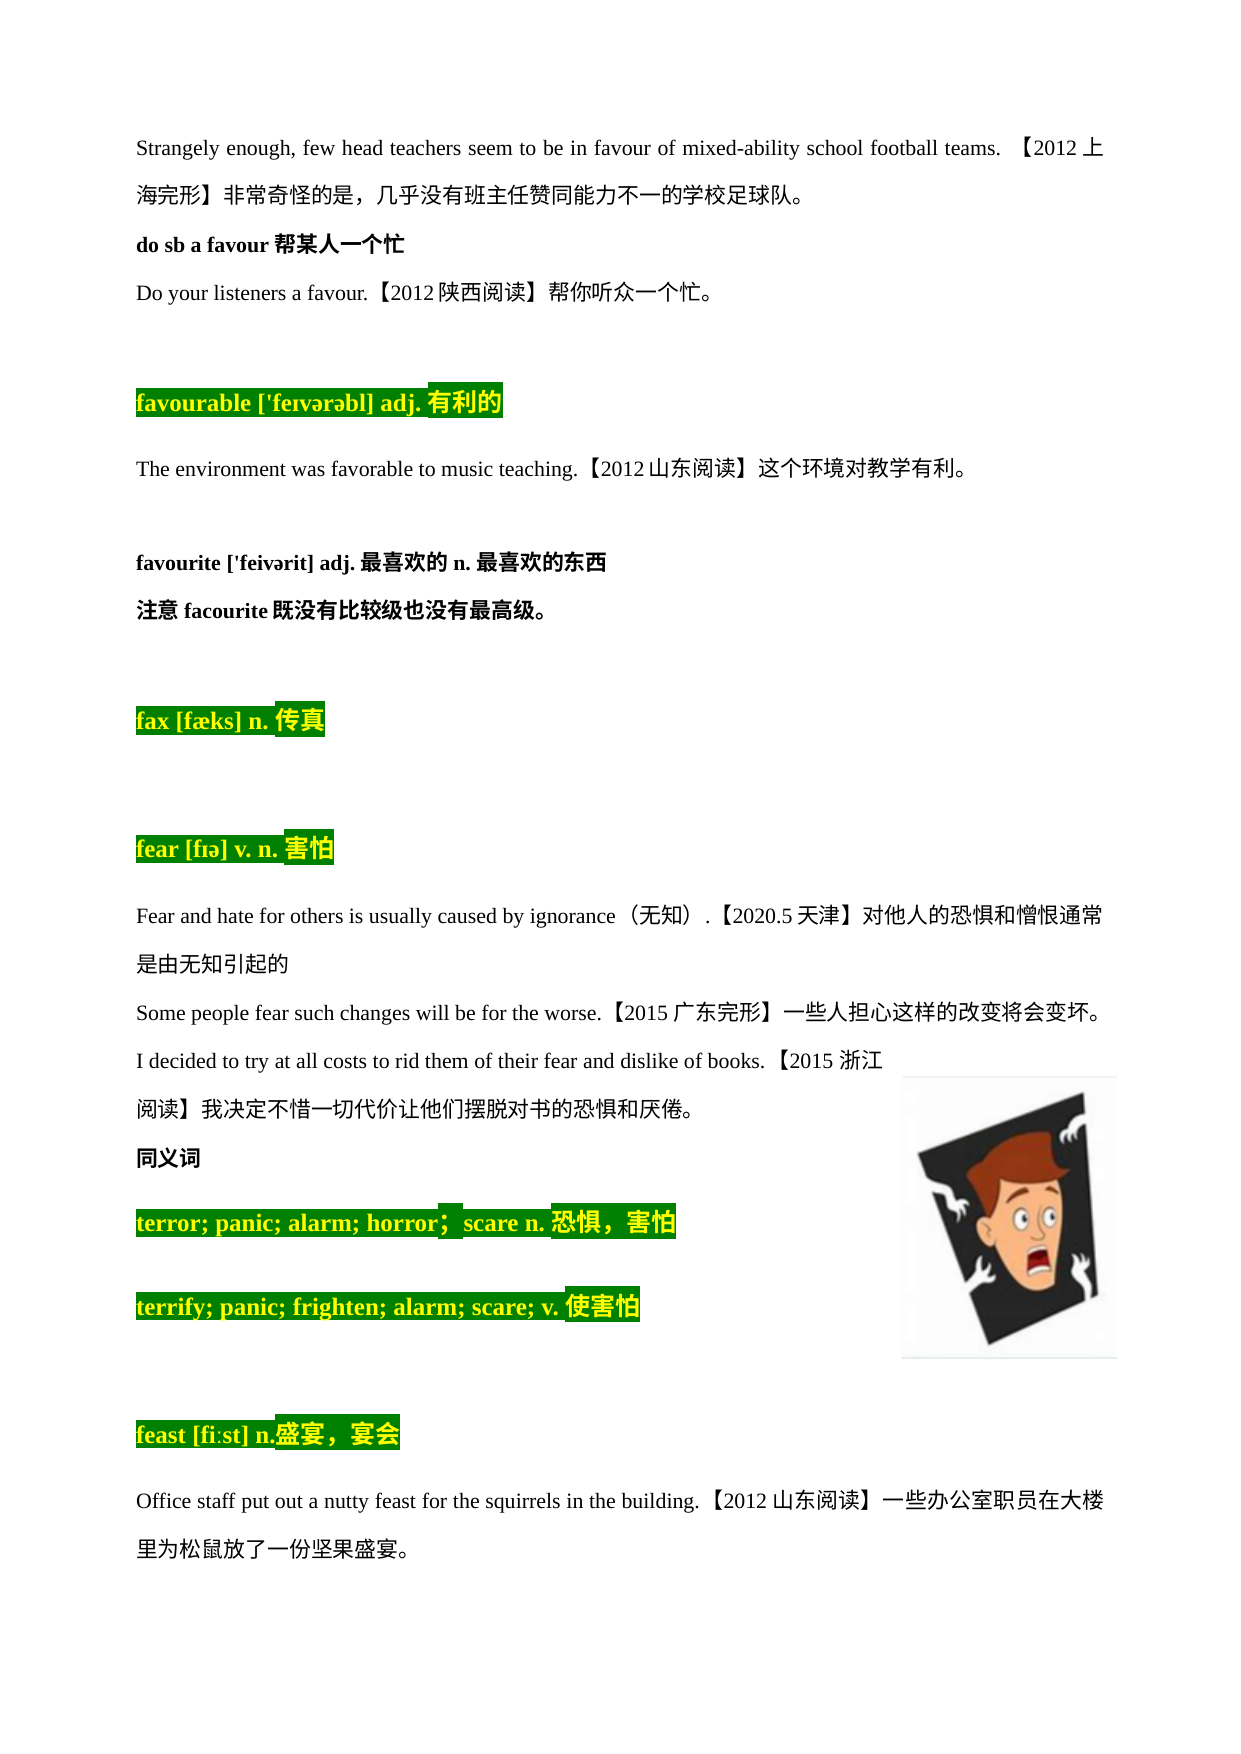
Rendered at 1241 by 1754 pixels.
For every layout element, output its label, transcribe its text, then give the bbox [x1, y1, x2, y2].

text feast [fiːst] n.盛宴，宴会 [136, 1400, 1104, 1465]
text Do your listeners a favour.【2012陕西阅读】帮你听众一个忙。 [136, 274, 1104, 307]
text I decided to try at all costs to rid them of their fear and dislike of books.【2015 浙江阅读】我决定不惜一切代价让他们摆脱对书的恐惧和厌倦。 [136, 1043, 1104, 1124]
text terrify; panic; frighten; alarm; scare; v. 使害怕 [136, 1272, 901, 1337]
text fear [fɪə] v. n. 害怕 [136, 814, 1104, 879]
text Office staff put out a nutty feast for the squirrels in the building.【2012山东阅读】一些办公室职员在大楼里为松鼠放了一份坚果盛宴。 [136, 1483, 1104, 1564]
text The environment was favorable to music teaching.【2012山东阅读】这个环境对教学有利。 [136, 451, 1104, 483]
text Fear and hate for others is usually caused by ignorance（无知）.【2020.5天津】对他人的恐惧和憎恨通常是由无知引起的 [136, 898, 1104, 979]
text 同义词 [136, 1140, 901, 1173]
text terror; panic; alarm; horror；scare n. 恐惧，害怕 [136, 1188, 901, 1253]
text favourable ['feɪvərəbl] adj. 有利的 [136, 368, 1104, 433]
text do sb a favour 帮某人一个忙 [136, 226, 1104, 259]
text fax [fæks] n. 传真 [136, 686, 1104, 751]
text Some people fear such changes will be for the worse.【2015 广东完形】一些人担心这样的改变将会变坏。 [136, 995, 1104, 1027]
text 注意facourite既没有比较级也没有最高级。 [136, 593, 1104, 625]
text Strangely enough, few head teachers seem to be in favour of mixed-ability school football teams. 【2012上海完形】非常奇怪的是，几乎没有班主任赞同能力不一的学校足球队。 [136, 129, 1104, 210]
picture [901, 1067, 1118, 1359]
text favourite ['feivərit] adj. 最喜欢的 n. 最喜欢的东西 [136, 544, 1104, 577]
